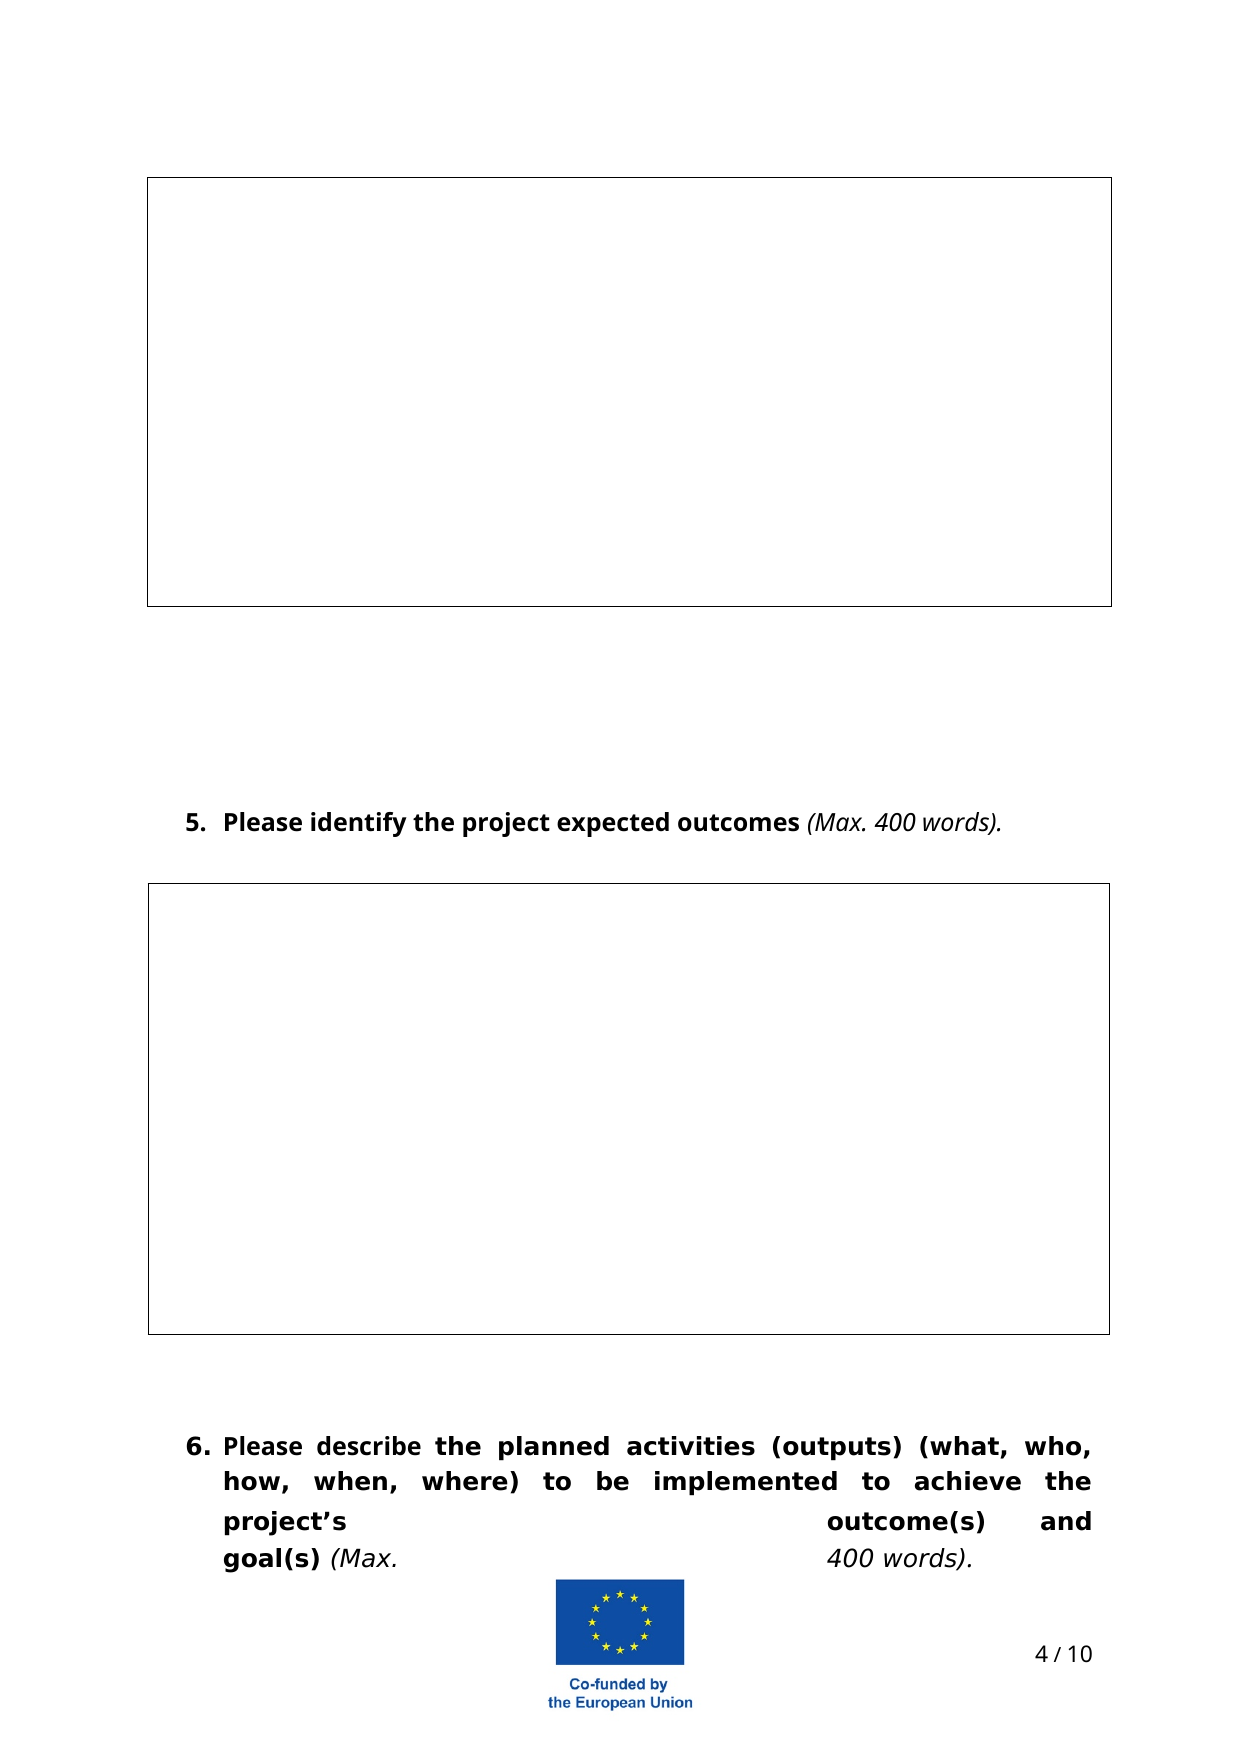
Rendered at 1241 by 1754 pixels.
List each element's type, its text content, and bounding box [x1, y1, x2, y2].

list Please describe the planned activities (outputs) (what, who, how, when, where) to be implemented to achieve the project’s outcome(s) and goal(s) (Max. 400 words). [185, 1429, 1093, 1575]
table_header [148, 178, 1111, 606]
list Please identify the project expected outcomes (Max. 400 words). [185, 805, 1093, 839]
picture [430, 1532, 808, 1752]
table_header [149, 884, 1109, 1334]
